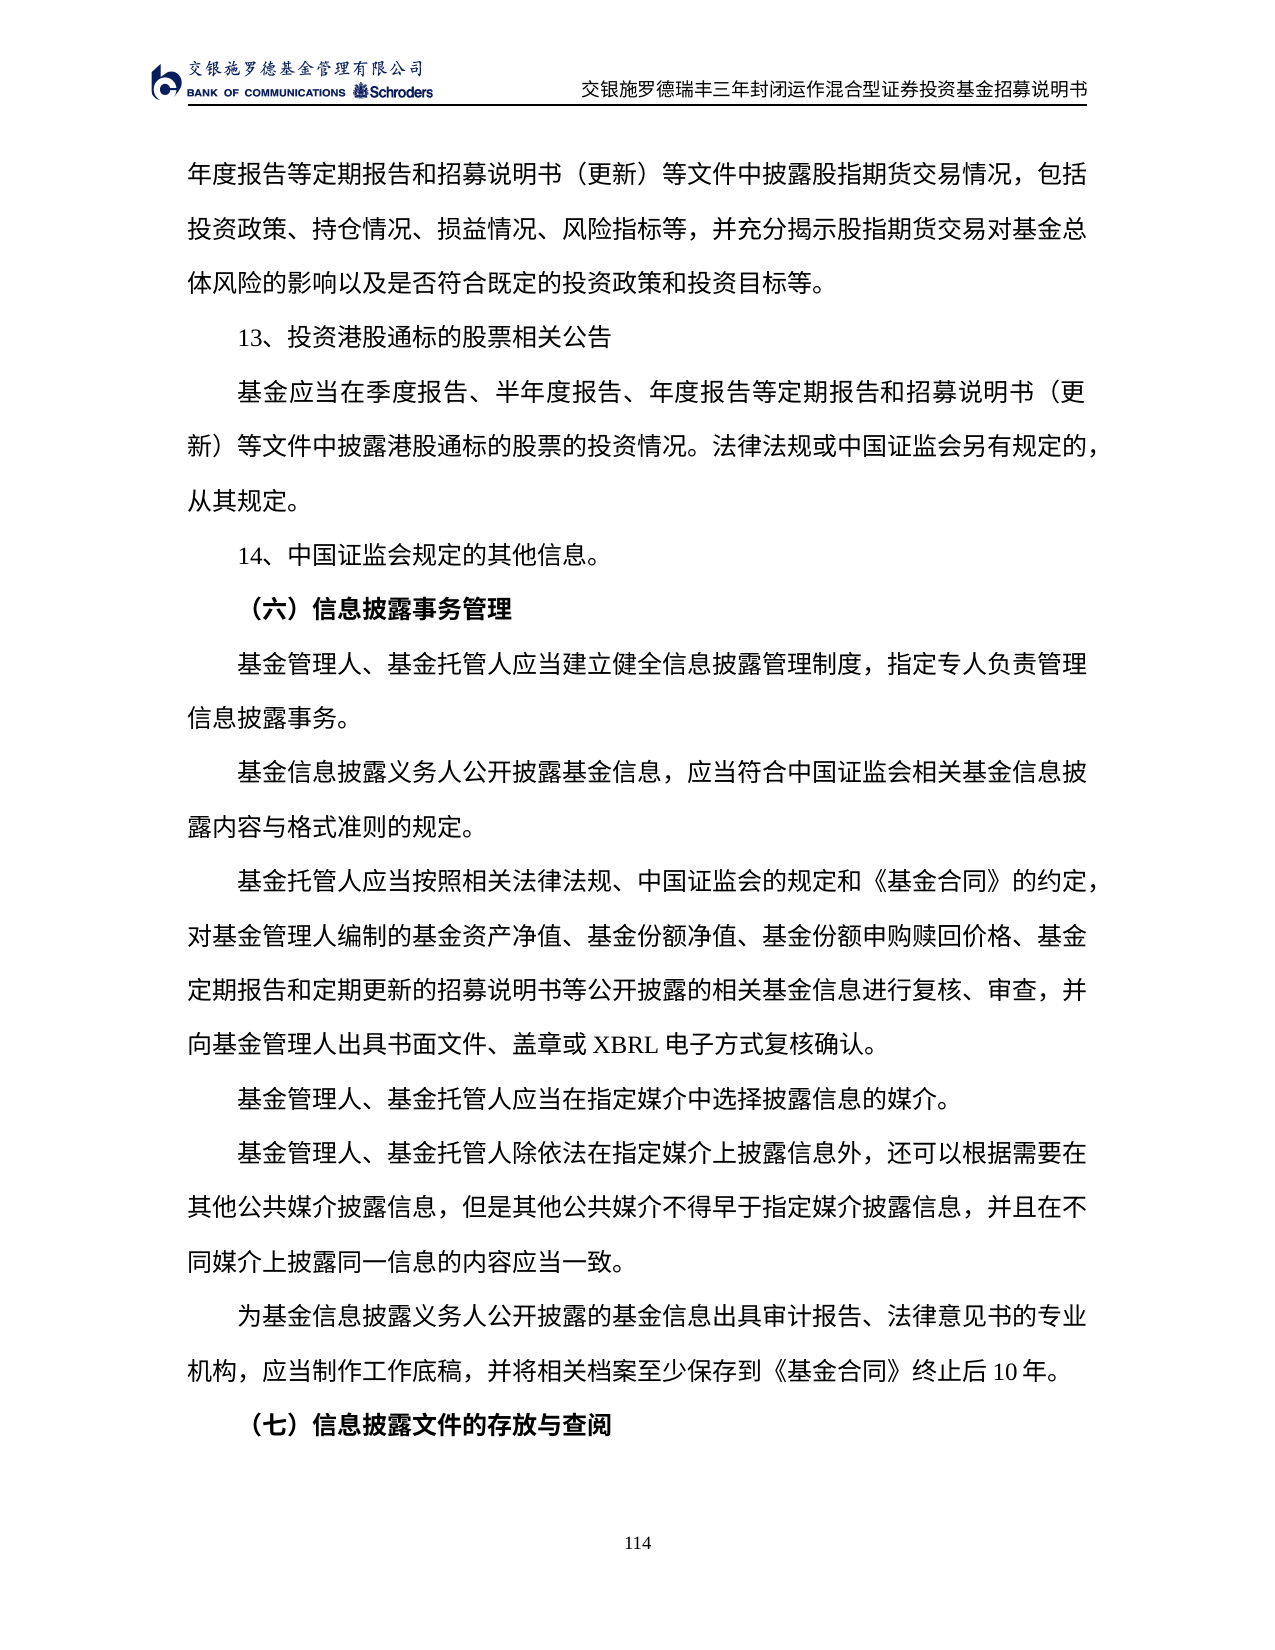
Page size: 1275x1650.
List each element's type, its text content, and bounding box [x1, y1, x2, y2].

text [187, 155, 1087, 300]
text 13、投资港股通标的股票相关公告 [187, 318, 1087, 354]
text 为基金信息披露义务人公开披露的基金信息出具审计报告、法律意见书的专业机构，应当制作工作底稿，并将相关档案至少保存到《基金合同》终止后10年。 [187, 1297, 1087, 1387]
text 基金管理人、基金托管人应当建立健全信息披露管理制度，指定专人负责管理信息披露事务。 [187, 644, 1087, 735]
text 基金托管人应当按照相关法律法规、中国证监会的规定和《基金合同》的约定，对基金管理人编制的基金资产净值、基金份额净值、基金份额申购赎回价格、基金定期报告和定期更新的招募说明书等公开披露的相关基金信息进行复核、审查，并向基金管理人出具书面文件、盖章或XBRL电子方式复核确认。 [187, 862, 1087, 1061]
text 基金管理人、基金托管人除依法在指定媒介上披露信息外，还可以根据需要在其他公共媒介披露信息，但是其他公共媒介不得早于指定媒介披露信息，并且在不同媒介上披露同一信息的内容应当一致。 [187, 1133, 1087, 1278]
picture [151, 61, 433, 100]
text 基金应当在季度报告、半年度报告、年度报告等定期报告和招募说明书（更新）等文件中披露港股通标的股票的投资情况。法律法规或中国证监会另有规定的，从其规定。 [187, 372, 1087, 517]
text （七）信息披露文件的存放与查阅 [187, 1405, 1087, 1442]
text 基金管理人、基金托管人应当在指定媒介中选择披露信息的媒介。 [187, 1079, 1087, 1115]
text （六）信息披露事务管理 [187, 590, 1087, 626]
text 14、中国证监会规定的其他信息。 [187, 535, 1087, 572]
text 基金信息披露义务人公开披露基金信息，应当符合中国证监会相关基金信息披露内容与格式准则的规定。 [187, 753, 1087, 843]
